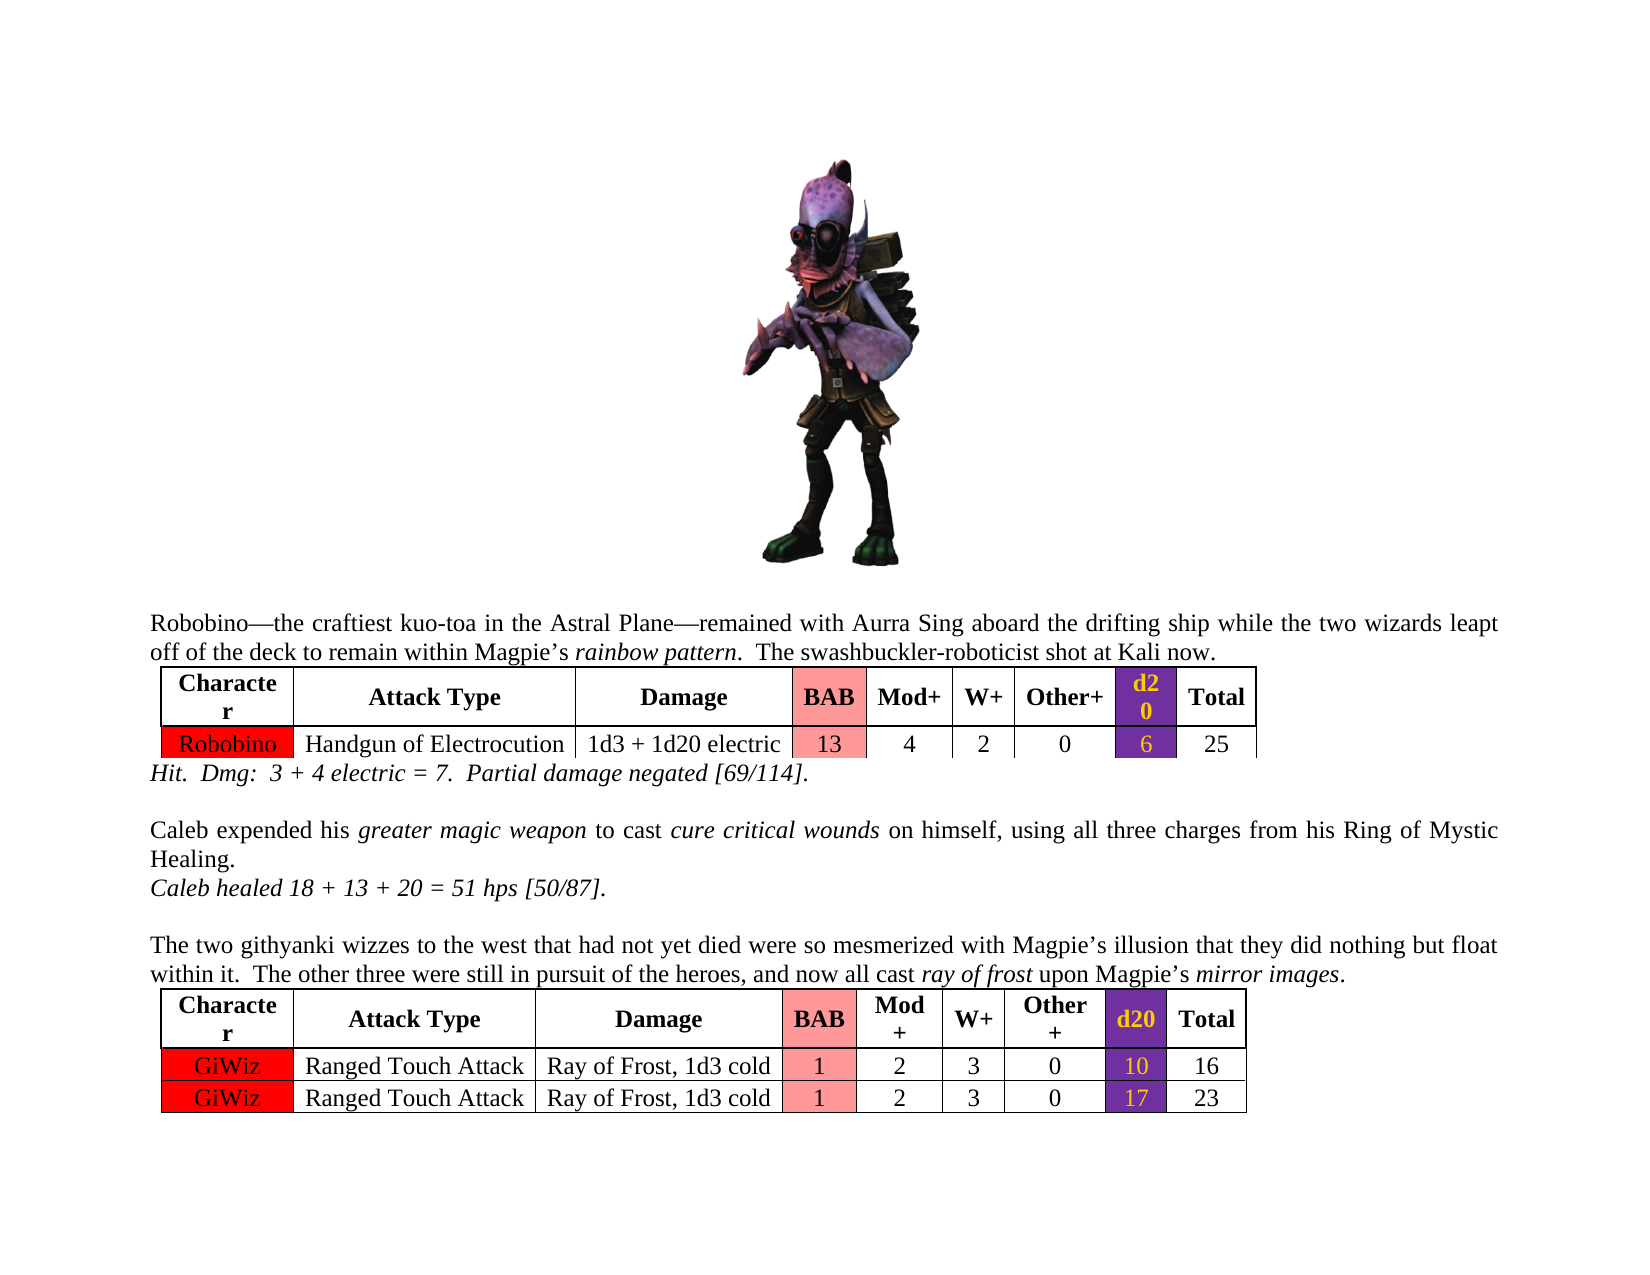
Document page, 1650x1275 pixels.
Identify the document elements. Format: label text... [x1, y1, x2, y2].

table_cell 10 [1106, 1049, 1166, 1080]
table_header Attack Type [294, 990, 535, 1047]
table_header W+ [943, 990, 1004, 1047]
table_cell Ray of Frost, 1d3 cold [536, 1049, 782, 1080]
table_header Mod+ [857, 990, 942, 1047]
table_cell 3 [943, 1081, 1004, 1112]
table_header Total [1177, 668, 1255, 725]
table_cell 1 [783, 1049, 856, 1080]
table_cell 0 [1005, 1081, 1105, 1112]
table_cell Ranged Touch Attack [294, 1049, 535, 1080]
table_header Other+ [1015, 668, 1115, 725]
table_header BAB [793, 668, 866, 725]
table_header BAB [783, 990, 856, 1047]
table_cell GiWiz [162, 1048, 293, 1080]
text Hit. Dmg: 3 + 4 electric = 7. Partial damage negated [69/114]. [150, 758, 1500, 786]
table_header W+ [953, 668, 1014, 725]
table_header Total [1167, 990, 1245, 1047]
table_cell 0 [1005, 1049, 1105, 1080]
table_header Damage [576, 668, 792, 725]
picture [726, 150, 924, 580]
text Robobino—the craftiest kuo-toa in the Astral Plane—remained with Aurra Sing aboard the drifting ship while the two wizards leapt off of the deck to remain within Magpie’s rainbow pattern. The swashbuckler-roboticist shot at Kali now. [150, 608, 1500, 666]
table_cell 2 [857, 1049, 942, 1080]
table_cell Ranged Touch Attack [294, 1081, 535, 1112]
table_cell 16 [1167, 1049, 1246, 1080]
table_cell 6 [1116, 727, 1176, 758]
text Caleb expended his greater magic weapon to cast cure critical wounds on himself, using all three charges from his Ring of Mystic Healing. [150, 815, 1500, 873]
table_header Attack Type [294, 668, 575, 725]
table_header Character [162, 668, 293, 725]
table_cell 13 [793, 727, 866, 758]
table_cell 2 [953, 727, 1014, 758]
table_cell Robobino [162, 726, 293, 758]
table_cell GiWiz [162, 1081, 293, 1112]
text The two githyanki wizzes to the west that had not yet died were so mesmerized with Magpie’s illusion that they did nothing but float within it. The other three were still in pursuit of the heroes, and now all cast ray of frost upon Magpie’s mirror images. [150, 930, 1500, 988]
table_header d20 [1106, 990, 1166, 1047]
table_cell Handgun of Electrocution [294, 727, 575, 758]
table_header Character [162, 990, 293, 1047]
table_header Mod+ [867, 668, 952, 725]
table_cell 17 [1106, 1081, 1166, 1112]
table_header d20 [1116, 668, 1176, 725]
text Caleb healed 18 + 13 + 20 = 51 hps [50/87]. [150, 873, 1500, 901]
table_cell 1 [783, 1081, 856, 1112]
table_cell 3 [943, 1049, 1004, 1080]
table_cell 25 [1177, 727, 1256, 758]
table_cell 2 [857, 1081, 942, 1112]
table_cell 4 [867, 727, 952, 758]
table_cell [536, 1081, 782, 1112]
table_cell 23 [1167, 1080, 1246, 1112]
table_cell 1d3 + 1d20 electric [576, 727, 792, 758]
table_header Other+ [1005, 990, 1105, 1047]
table_cell 0 [1015, 727, 1115, 758]
table_header Damage [536, 990, 782, 1047]
